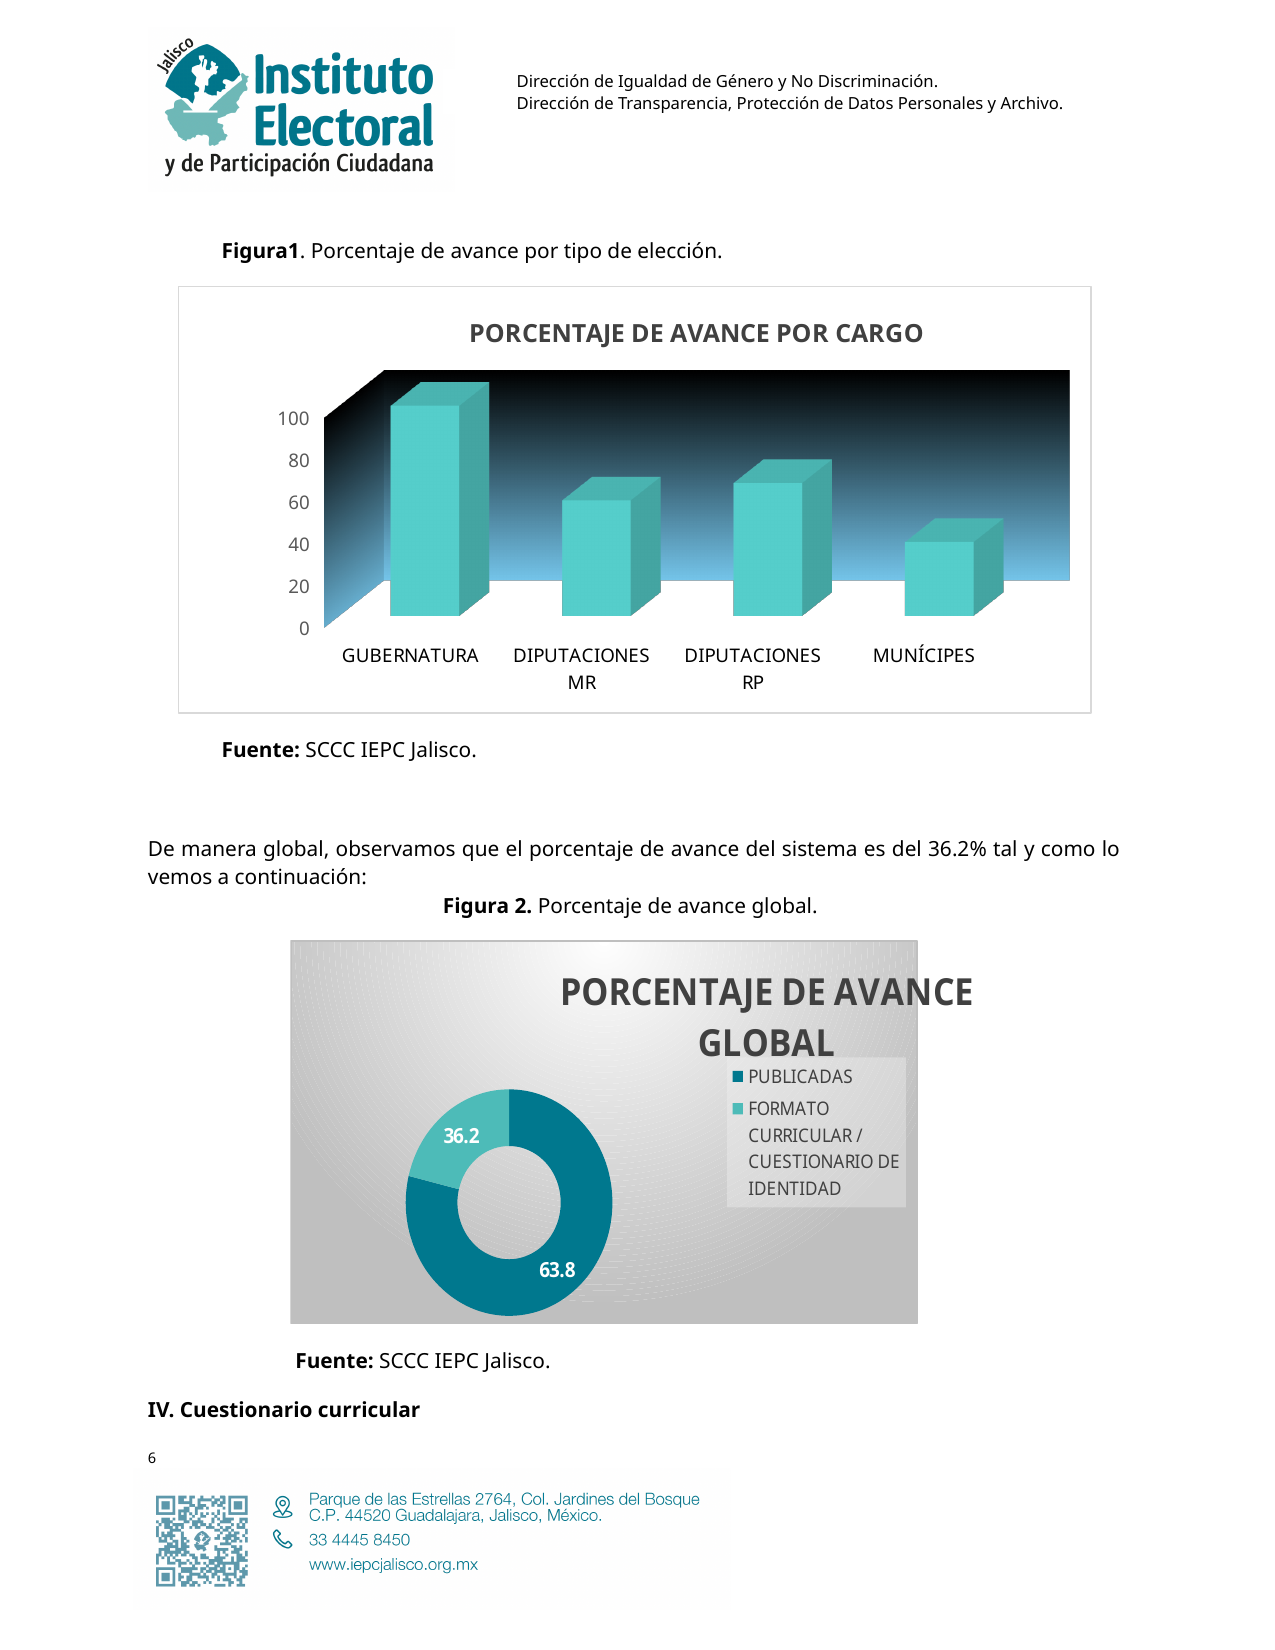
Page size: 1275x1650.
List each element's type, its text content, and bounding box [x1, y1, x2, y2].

text Figura 2. Porcentaje de avance global. [369, 891, 1122, 919]
text Fuente: SCCC IEPC Jalisco. [148, 736, 1122, 764]
picture [147, 27, 455, 192]
text De manera global, observamos que el porcentaje de avance del sistema es del 36.2% tal y como lo vemos a continuación: [148, 834, 1122, 891]
text Figura1. Porcentaje de avance por tipo de elección. [148, 236, 1122, 265]
text IV. Cuestionario curricular [148, 1396, 1122, 1424]
text Fuente: SCCC IEPC Jalisco. [221, 1346, 1122, 1375]
picture [132, 1468, 732, 1610]
